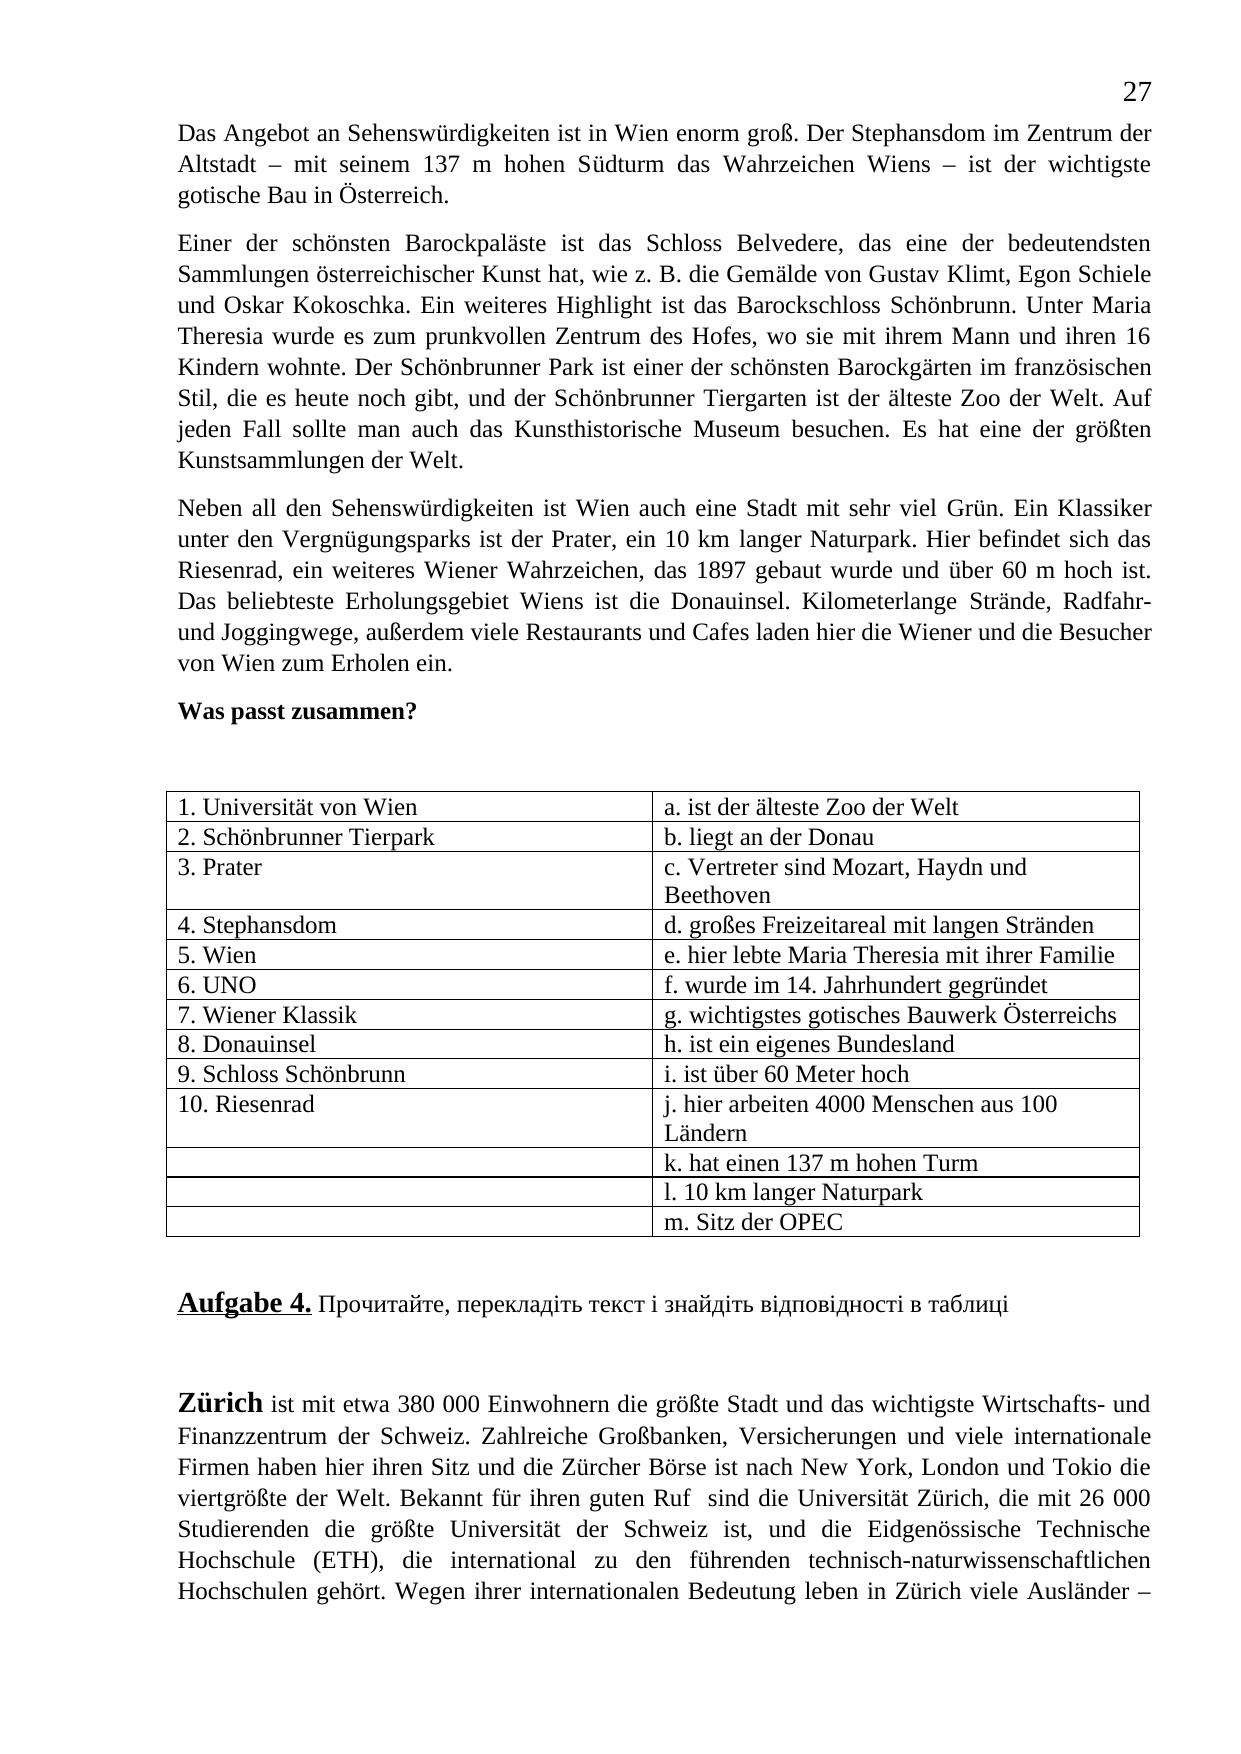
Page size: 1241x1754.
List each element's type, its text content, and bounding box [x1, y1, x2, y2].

table_cell f. wurde im 14. Jahrhundert gegründet [653, 970, 1139, 999]
table_cell 6. UNO [167, 970, 652, 999]
table_cell m. Sitz der OPEC [653, 1207, 1139, 1236]
table_cell 2. Schönbrunner Tierpark [167, 822, 652, 851]
text Was passt zusammen? [177, 696, 1152, 724]
table_cell g. wichtigstes gotisches Bauwerk Österreichs [653, 1000, 1139, 1028]
text Neben all den Sehenswürdigkeiten ist Wien auch eine Stadt mit sehr viel Grün. Ein Klassiker unter den Vergnügungsparks ist der Prater, ein 10 km langer Naturpark. Hier befindet sich das Riesenrad, ein weiteres Wiener Wahrzeichen, das 1897 gebaut wurde und über 60 m hoch ist. Das beliebteste Erholungsgebiet Wiens ist die Donauinsel. Kilometerlange Strände, Radfahr- und Joggingwege, außerdem viele Restaurants und Cafes laden hier die Wiener und die Besucher von Wien zum Erholen ein. [177, 493, 1152, 677]
table_cell 8. Donauinsel [167, 1030, 652, 1058]
table_header 1. Universität von Wien [167, 792, 652, 821]
table_cell e. hier lebte Maria Theresia mit ihrer Familie [653, 940, 1139, 969]
table_cell h. ist ein eigenes Bundesland [653, 1030, 1139, 1058]
table_cell j. hier arbeiten 4000 Menschen aus 100 Ländern [653, 1089, 1139, 1147]
table_cell l. 10 km langer Naturpark [653, 1178, 1139, 1206]
table_cell k. hat einen 137 m hohen Turm [653, 1148, 1139, 1176]
table_cell 9. Schloss Schönbrunn [167, 1059, 652, 1088]
text Einer der schönsten Barockpaläste ist das Schloss Belvedere, das eine der bedeutendsten Sammlungen österreichischer Kunst hat, wie z. B. die Gemälde von Gustav Klimt, Egon Schiele und Oskar Kokoschka. Ein weiteres Highlight ist das Barockschloss Schönbrunn. Unter Maria Theresia wurde es zum prunkvollen Zentrum des Hofes, wo sie mit ihrem Mann und ihren 16 Kindern wohnte. Der Schönbrunner Park ist einer der schönsten Barockgärten im französischen Stil, die es heute noch gibt, und der Schönbrunner Tiergarten ist der älteste Zoo der Welt. Auf jeden Fall sollte man auch das Kunsthistorische Museum besuchen. Es hat eine der größten Kunstsammlungen der Welt. [177, 228, 1152, 474]
table_cell [167, 1207, 652, 1236]
table_cell 5. Wien [167, 940, 652, 969]
table_cell d. großes Freizeitareal mit langen Stränden [653, 910, 1139, 939]
text Aufgabe 4. Прочитайте, перекладіть текст і знайдіть відповідності в таблиці [177, 1285, 1152, 1318]
table_cell [167, 1148, 652, 1176]
text Das Angebot an Sehenswürdigkeiten ist in Wien enorm groß. Der Stephansdom im Zentrum der Altstadt – mit seinem 137 m hohen Südturm das Wahrzeichen Wiens – ist der wichtigste gotische Bau in Österreich. [177, 118, 1152, 209]
table_cell b. liegt an der Donau [653, 822, 1139, 851]
table_cell 10. Riesenrad [167, 1089, 652, 1147]
table_cell c. Vertreter sind Mozart, Haydn und Beethoven [653, 852, 1139, 909]
table_cell i. ist über 60 Meter hoch [653, 1059, 1139, 1088]
table_cell 4. Stephansdom [167, 910, 652, 939]
table_cell 7. Wiener Klassik [167, 1000, 652, 1028]
table_cell [167, 1178, 652, 1206]
table_header a. ist der älteste Zoo der Welt [653, 792, 1139, 821]
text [177, 1385, 1152, 1605]
table_cell 3. Prater [167, 852, 652, 909]
